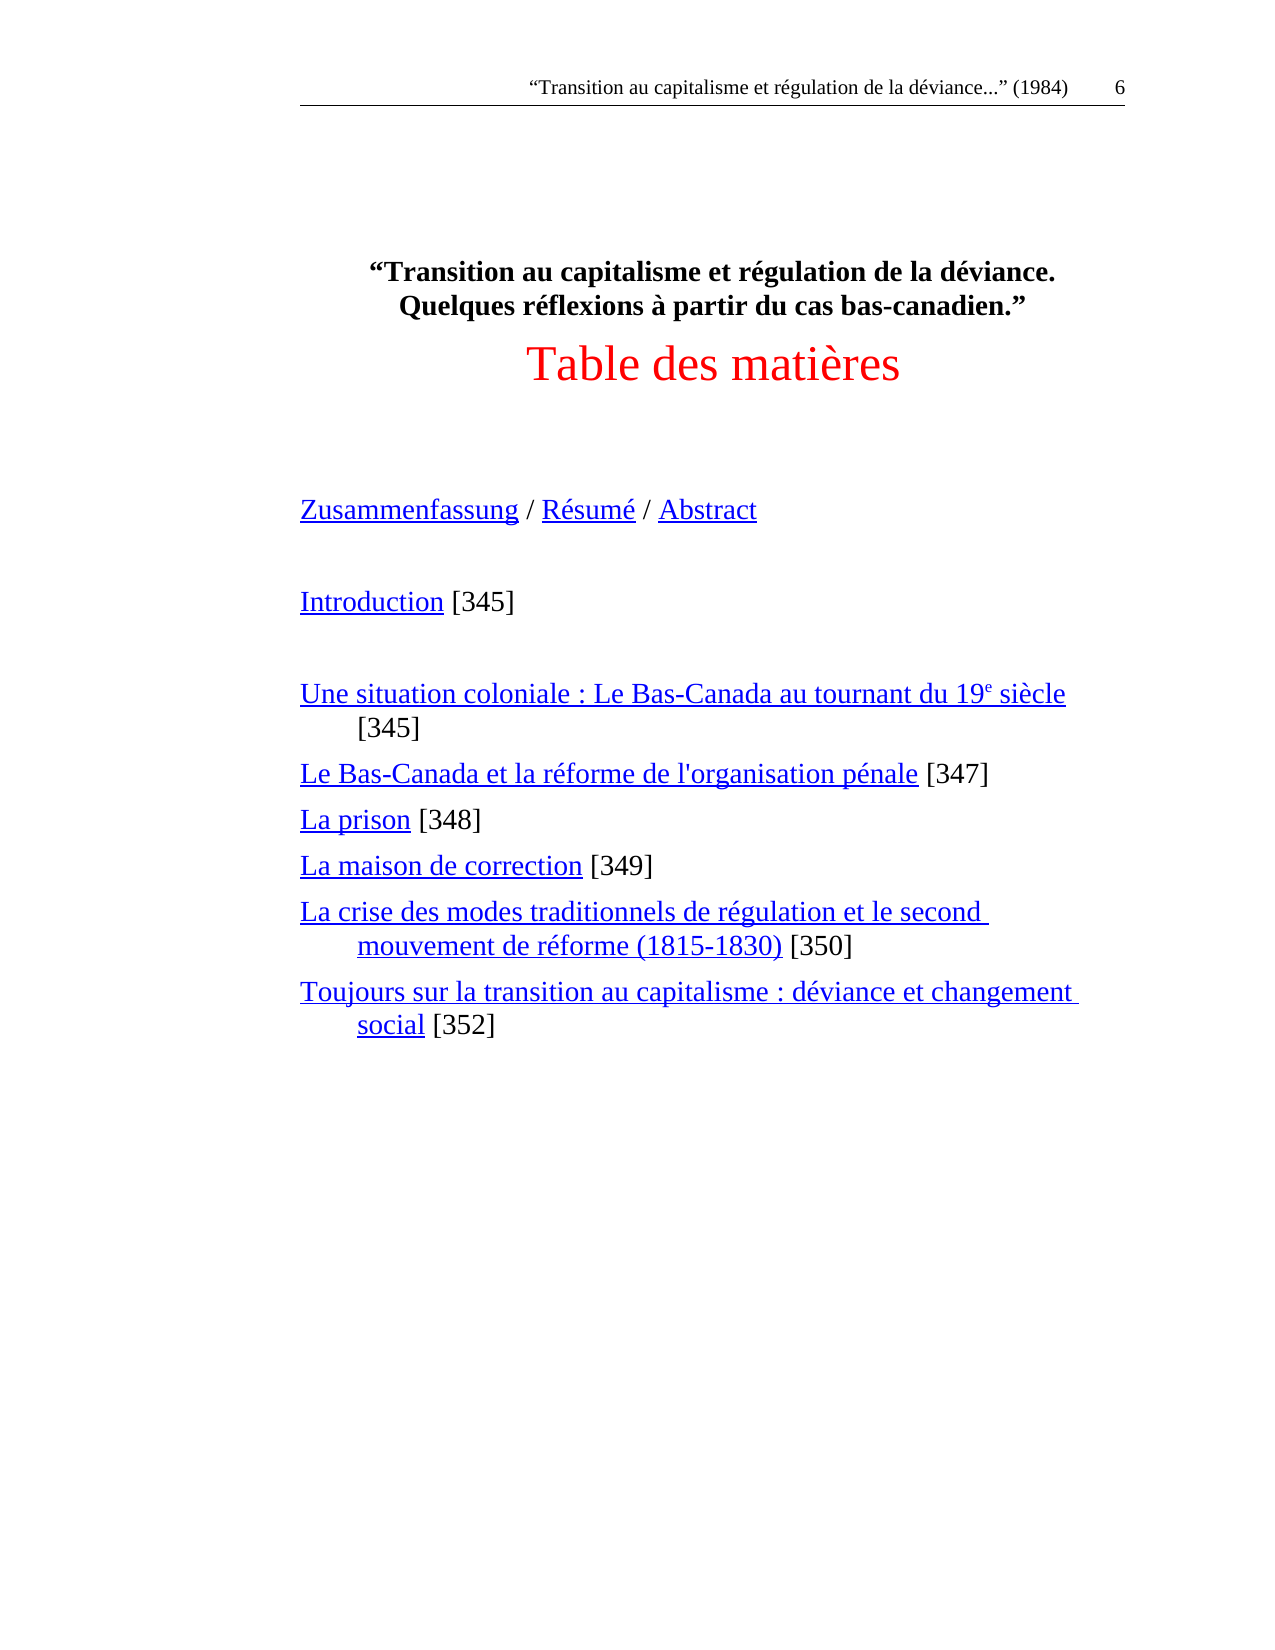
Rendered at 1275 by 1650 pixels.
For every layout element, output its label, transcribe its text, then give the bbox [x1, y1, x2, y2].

text “Transition au capitalisme et régulation de la déviance. Quelques réflexions à partir du cas bas-canadien.” [300, 254, 1125, 322]
text La maison de correction [349] [300, 848, 1125, 882]
text Introduction [345] [300, 584, 1125, 618]
text Table des matières [300, 334, 1125, 392]
text Zusammenfassung / Résumé / Abstract [300, 492, 1125, 526]
text Le Bas-Canada et la réforme de l'organisation pénale [347] [300, 756, 1125, 789]
text La crise des modes traditionnels de régulation et le second mouvement de réforme (1815-1830) [350] [300, 894, 1125, 961]
text Toujours sur la transition au capitalisme : déviance et changement social [352] [300, 974, 1125, 1041]
text Une situation coloniale : Le Bas-Canada au tournant du 19e siècle [345] [300, 676, 1125, 743]
text La prison [348] [300, 802, 1125, 836]
